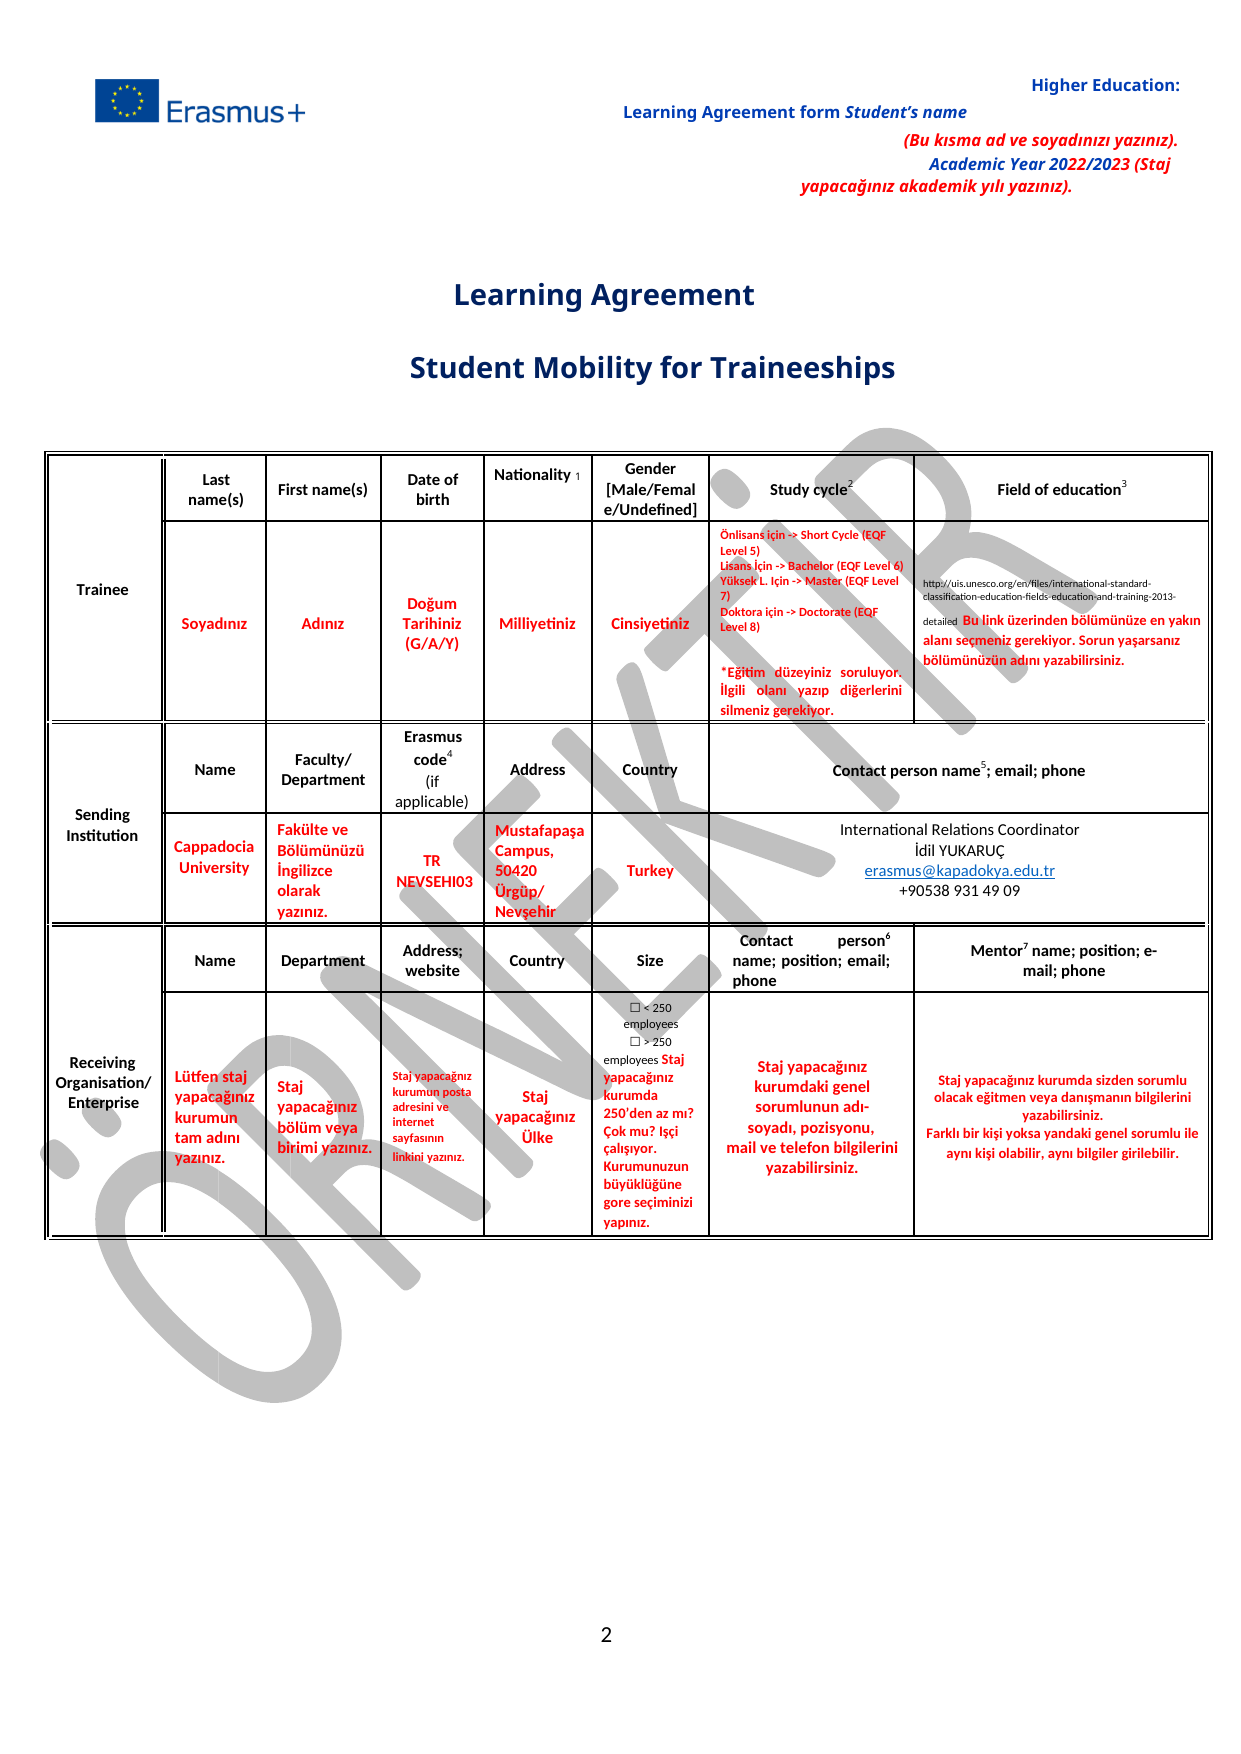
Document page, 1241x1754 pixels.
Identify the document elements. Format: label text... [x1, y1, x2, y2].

table_cell Contact person6 name; position; email; phone [710, 927, 913, 991]
table_header Last name(s) [163, 452, 266, 519]
table_cell Cappadocia University [166, 814, 265, 922]
table_cell Country [593, 724, 708, 812]
table_cell Cinsiyetiniz [593, 522, 708, 719]
table_cell Faculty/ Department [267, 724, 380, 812]
table_cell Mentor7 name; position; e-mail; phone [915, 922, 1210, 991]
subtitle Learning Agreement [453, 274, 1202, 314]
table_cell Önlisans için -> Short Cycle (EQF Level 5) Lisans İçin -> Bachelor (EQF Level 6) Yüksek L. Için -> Master (EQF Level 7) Doktora için -> Doctorate (EQF Level 8) *Eğitim düzeyiniz soruluyor. İlgili olanı yazıp diğerlerini silmeniz gerekiyor. [710, 522, 913, 719]
table_cell Lütfen staj yapacağınız kurumun tam adını yazınız. [163, 993, 265, 1235]
table_header First name(s) [267, 456, 380, 519]
table_cell Address; website [382, 927, 483, 991]
table_cell Mustafapaşa Campus, 50420 Ürgüp/ Nevşehir [485, 814, 591, 922]
table_cell Adınız [267, 522, 380, 719]
table_cell Fakülte ve Bölümünüzü İngilizce olarak yazınız. [267, 814, 380, 922]
table_header Date of birth [382, 456, 483, 519]
table_cell Doğum Tarihiniz (G/A/Y) [382, 522, 483, 719]
table_cell Staj yapacağınız bölüm veya birimi yazınız. [267, 993, 380, 1235]
table_cell TR NEVSEHI03 [382, 814, 483, 922]
table_cell Staj yapacağınız kurumdaki genel sorumlunun adı- soyadı, pozisyonu, mail ve telefon bilgilerini yazabilirsiniz. [710, 993, 913, 1235]
table_cell Erasmus code4 (if applicable) [382, 724, 483, 812]
table_cell Size [593, 927, 708, 991]
table_header Gender [Male/Femal e/Undefined] [593, 456, 708, 519]
table_header Trainee [49, 456, 163, 719]
table_cell Name [166, 724, 265, 812]
table_cell Staj yapacağnız kurumun posta adresini ve internet sayfasının linkini yazınız. [382, 993, 483, 1235]
table_header Study cycle2 [710, 456, 913, 519]
table_cell Contact person name5; email; phone [710, 720, 1210, 812]
table_cell ☐ < 250 employees ☐ > 250 employees Staj yapacağınız kurumda 250’den az mı? Çok mu? Işçi çalışıyor. Kurumunuzun büyüklüğüne gore seçiminizi yapınız. [593, 993, 708, 1235]
table_cell Soyadınız [166, 522, 265, 719]
table_cell Country [485, 927, 591, 991]
text Student Mobility for Traineeships [15, 347, 896, 387]
table_cell International Relations Coordinator İdil YUKARUÇ erasmus@kapadokya.edu.tr +90538 931 49 09 [710, 814, 1208, 922]
table_cell Address [485, 724, 591, 812]
table_cell http://uis.unesco.org/en/files/international-standard-classification-education-fields-education-and-training-2013-detailed Bu link üzerinden bölümünüze en yakın alanı seçmeniz gerekiyor. Sorun yaşarsanız bölümünüzün adını yazabilirsiniz. [915, 522, 1208, 719]
table_cell Name [166, 927, 265, 991]
table_cell Sending Institution [47, 720, 163, 922]
table_cell Receiving Organisation/ Enterprise [47, 922, 163, 1235]
table_cell Department [267, 927, 380, 991]
table_cell Milliyetiniz [485, 522, 591, 719]
table_cell Staj yapacağınız kurumda sizden sorumlu olacak eğitmen veya danışmanın bilgilerini yazabilirsiniz. Farklı bir kişi yoksa yandaki genel sorumlu ile aynı kişi olabilir, aynı bilgiler girilebilir. [915, 993, 1208, 1235]
picture [95, 79, 306, 123]
table_cell Staj yapacağınız Ülke [485, 993, 591, 1235]
table_header Field of education3 [915, 456, 1208, 519]
table_header Nationality 1 [485, 456, 591, 519]
table_cell Turkey [593, 814, 708, 922]
